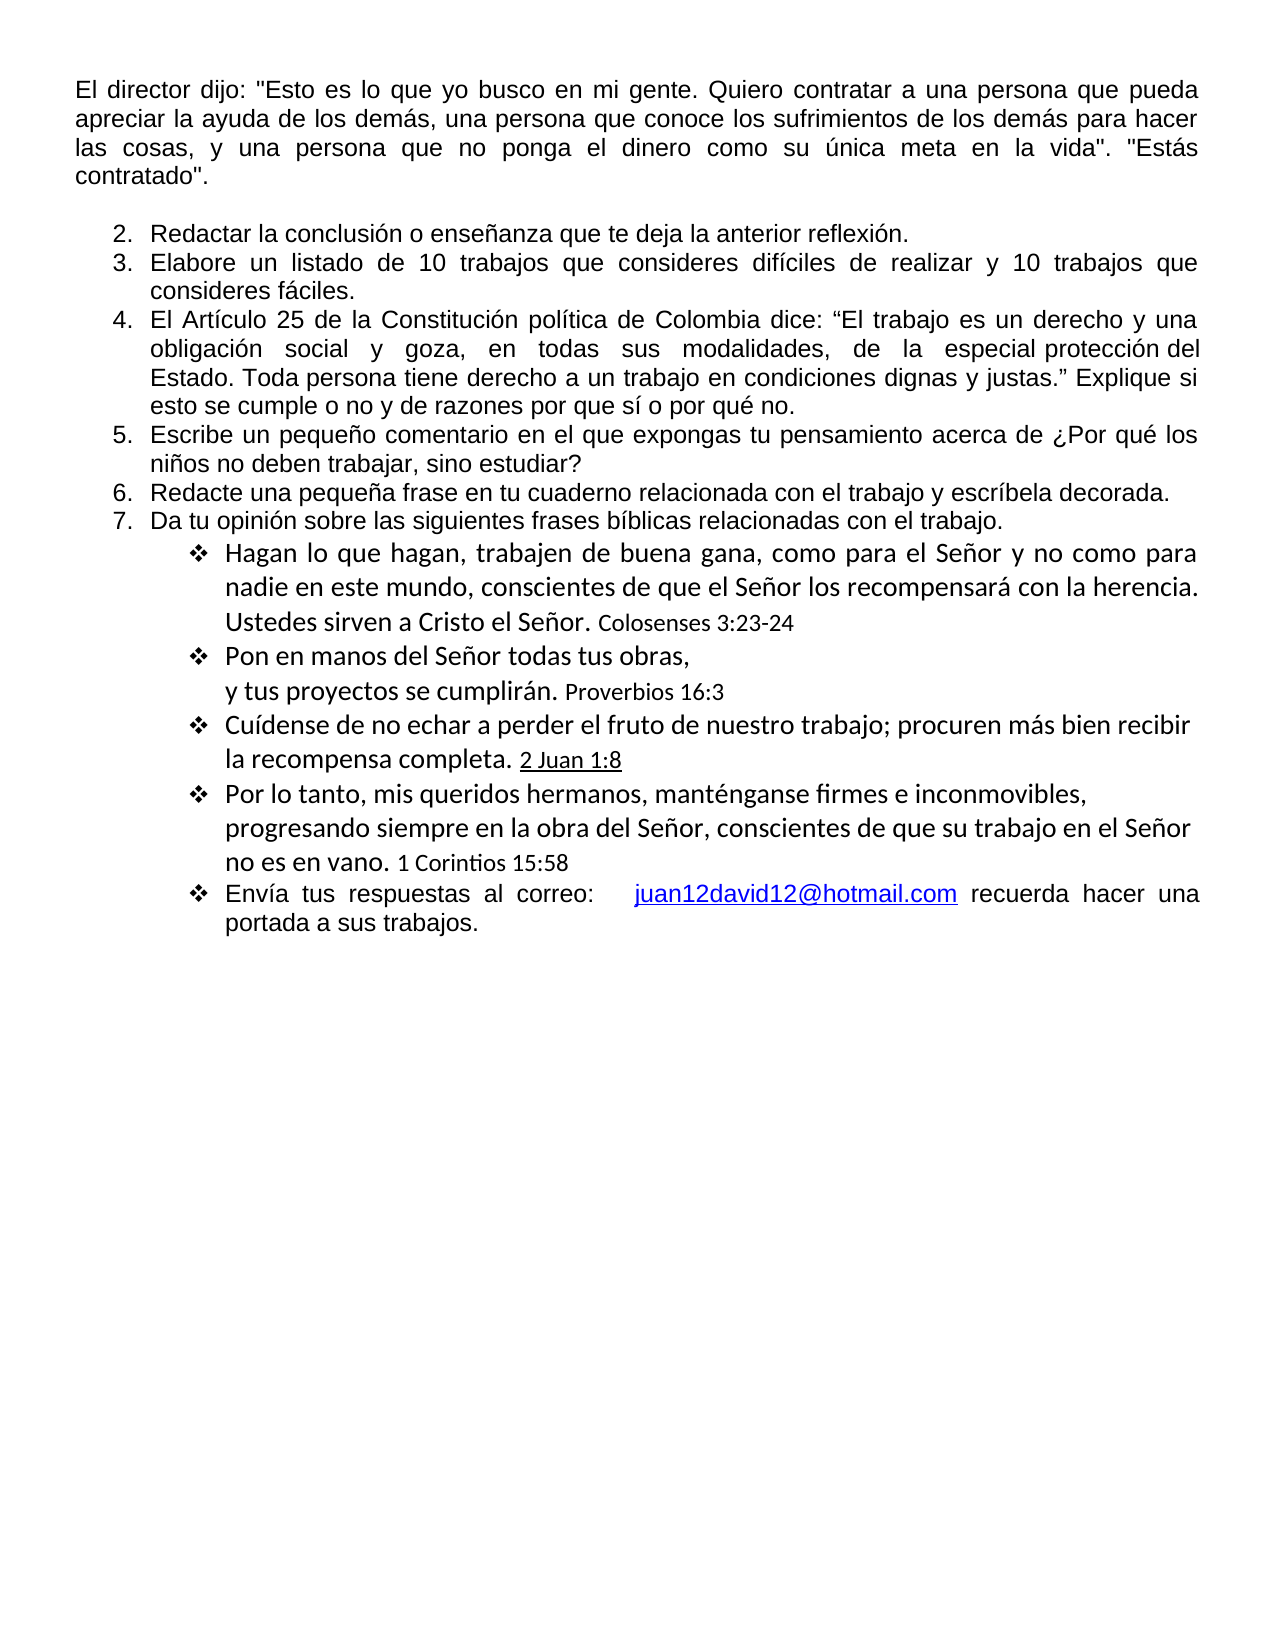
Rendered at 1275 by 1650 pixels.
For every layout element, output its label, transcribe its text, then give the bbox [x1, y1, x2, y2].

list Elabore un listado de 10 trabajos que consideres difíciles de realizar y 10 trabajos que consideres fáciles. [112, 247, 1200, 305]
list Pon en manos del Señor todas tus obras, y tus proyectos se cumplirán. Proverbios 16:3 [187, 638, 1200, 707]
list Hagan lo que hagan, trabajen de buena gana, como para el Señor y no como para nadie en este mundo, conscientes de que el Señor los recompensará con la herencia. Ustedes sirven a Cristo el Señor. Colosenses 3:23-24 [598, 604, 1200, 638]
list Redacte una pequeña frase en tu cuaderno relacionada con el trabajo y escríbela decorada. [112, 477, 1200, 506]
list Envía tus respuestas al correo: juan12david12@hotmail.com recuerda hacer una portada a sus trabajos. [187, 879, 1200, 936]
list Da tu opinión sobre las siguientes frases bíblicas relacionadas con el trabajo. [112, 506, 1200, 535]
list Redactar la conclusión o enseñanza que te deja la anterior reflexión. [112, 219, 1200, 247]
list El Artículo 25 de la Constitución política de Colombia dice: “El trabajo es un derecho y una obligación social y goza, en todas sus modalidades, de la especial protección del Estado. Toda persona tiene derecho a un trabajo en condiciones dignas y justas.” Explique si esto se cumple o no y de razones por que sí o por qué no. [112, 305, 1200, 420]
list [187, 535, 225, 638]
list Cuídense de no echar a perder el fruto de nuestro trabajo; procuren más bien recibir la recompensa completa. 2 Juan 1:8 [513, 707, 1200, 776]
list Escribe un pequeño comentario en el que expongas tu pensamiento acerca de ¿Por qué los niños no deben trabajar, sino estudiar? [112, 420, 1200, 477]
list Por lo tanto, mis queridos hermanos, manténganse firmes e inconmovibles, progresando siempre en la obra del Señor, conscientes de que su trabajo en el Señor no es en vano. 1 Corintios 15:58 [397, 776, 1200, 879]
text El director dijo: "Esto es lo que yo busco en mi gente. Quiero contratar a una persona que pueda apreciar la ayuda de los demás, una persona que conoce los sufrimientos de los demás para hacer las cosas, y una persona que no ponga el dinero como su única meta en la vida". "Estás contratado". [75, 75, 1200, 190]
